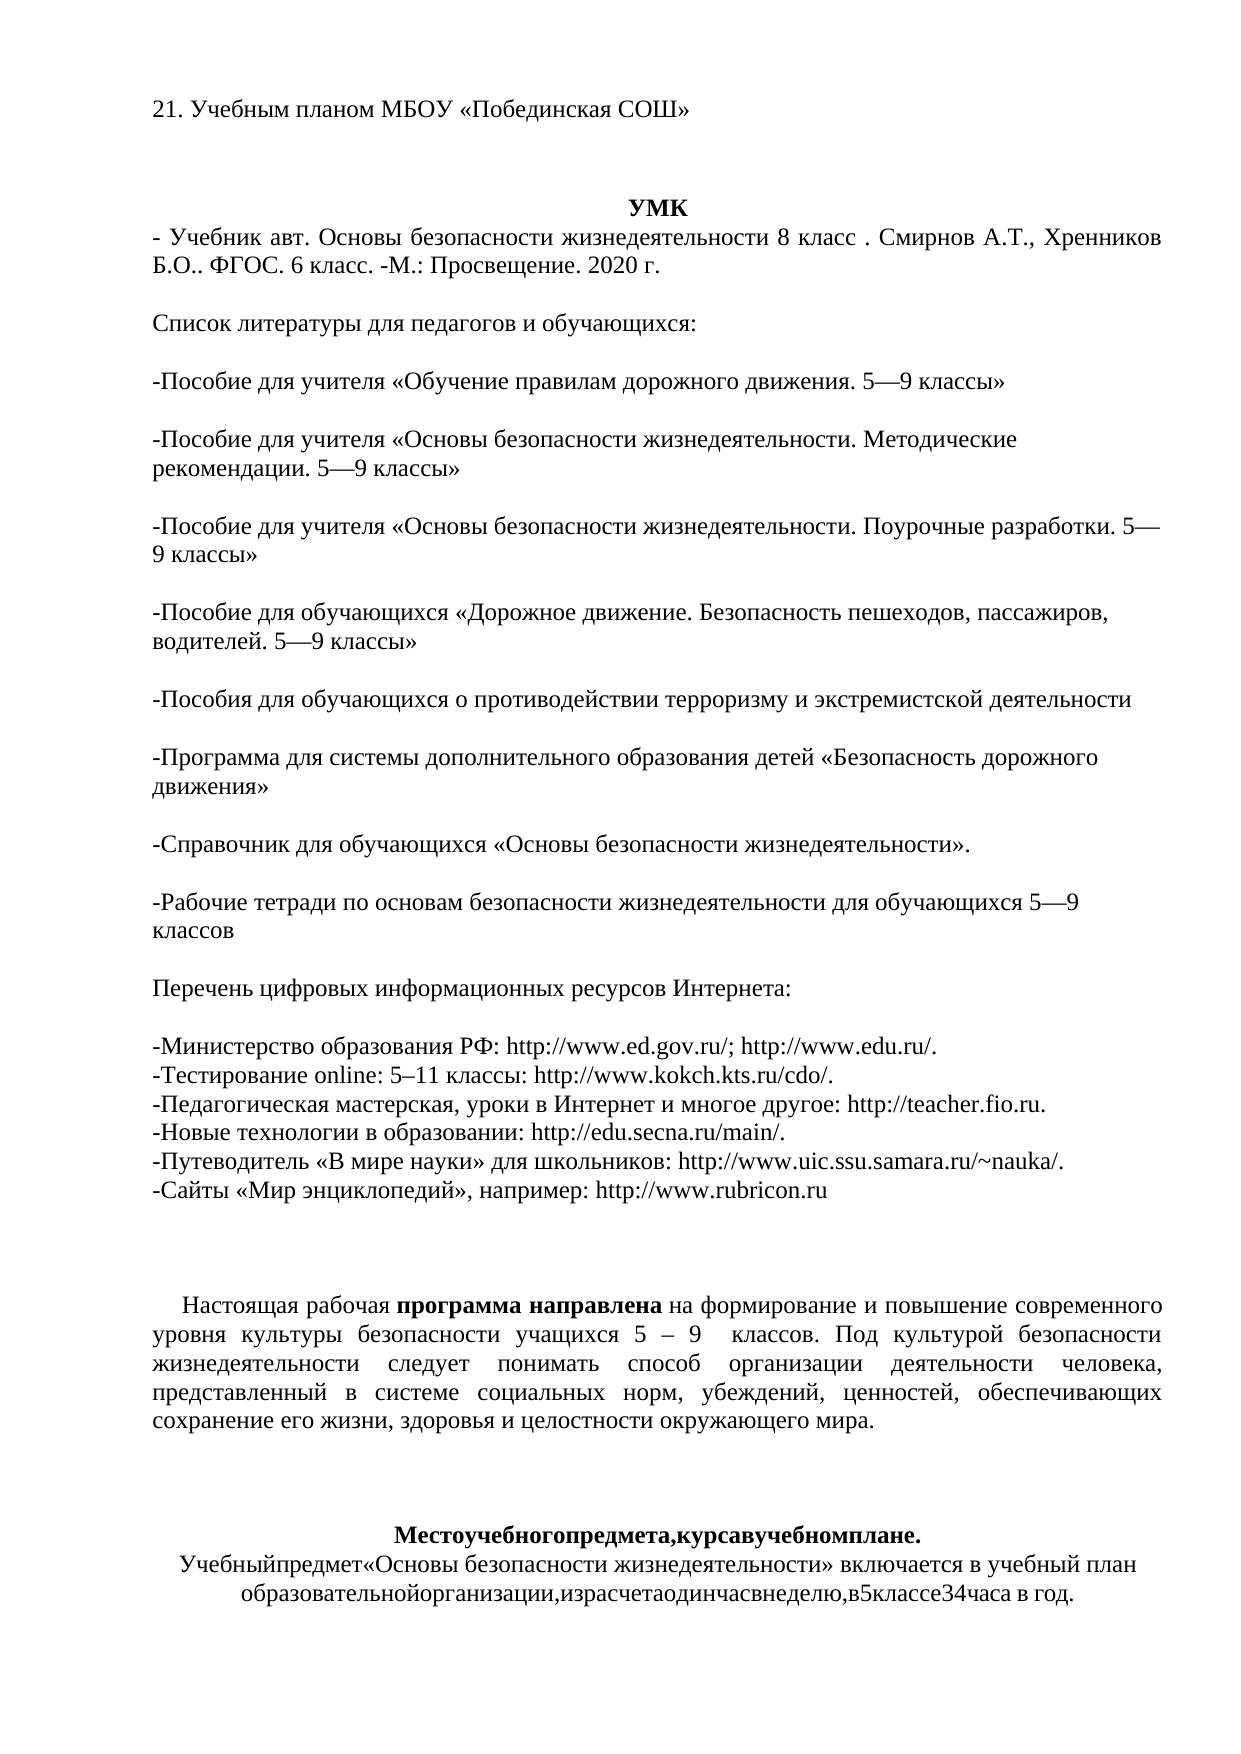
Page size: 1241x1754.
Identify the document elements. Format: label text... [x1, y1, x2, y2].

text Учебныйпредмет«Основы безопасности жизнедеятельности» включается в учебный план образовательнойорганизации,израсчетаодинчасвнеделю,в5классе34часа в год. [152, 1549, 1163, 1607]
text Местоучебногопредмета,курсавучебномплане. [152, 1520, 1163, 1549]
text -Рабочие тетради по основам безопасности жизнедеятельности для обучающихся 5—9 классов [152, 887, 1163, 944]
text -Пособие для учителя «Обучение правилам дорожного движения. 5—9 классы» [152, 366, 1163, 395]
text - Учебник авт. Основы безопасности жизнедеятельности 8 класс . Смирнов А.Т., Хренников Б.О.. ФГОС. 6 класс. -М.: Просвещение. 2020 г. [152, 222, 1163, 279]
text -Пособие для обучающихся «Дорожное движение. Безопасность пешеходов, пассажиров, водителей. 5—9 классы» [152, 597, 1163, 655]
list Учебным планом МБОУ «Побединская СОШ» [152, 94, 1144, 122]
text -Пособие для учителя «Основы безопасности жизнедеятельности. Поурочные разработки. 5—9 классы» [152, 511, 1163, 568]
text Настоящая рабочая программа направлена на формирование и повышение современного уровня культуры безопасности учащихся 5 – 9 классов. Под культурой безопасности жизнедеятельности следует понимать способ организации деятельности человека, представленный в системе социальных норм, убеждений, ценностей, обеспечивающих сохранение его жизни, здоровья и целостности окружающего мира. [152, 1290, 1163, 1434]
text -Программа для системы дополнительного образования детей «Безопасность дорожного движения» [152, 742, 1163, 799]
text -Министерство образования РФ: http://www.ed.gov.ru/; http://www.edu.ru/. -Тестирование online: 5–11 классы: http://www.kokch.kts.ru/cdo/. -Педагогическая мастерская, уроки в Интернет и многое другое: http://teacher.fio.ru. -Новые технологии в образовании: http://edu.secna.ru/main/. -Путеводитель «В мире науки» для школьников: http://www.uic.ssu.samara.ru/~nauka/. -Сайты «Мир энциклопедий», например: http://www.rubricon.ru [152, 1031, 1163, 1204]
text Список литературы для педагогов и обучающихся: [152, 308, 1163, 337]
text УМК [152, 193, 1163, 222]
text Перечень цифровых информационных ресурсов Интернета: [152, 973, 1163, 1002]
text -Пособия для обучающихся о противодействии терроризму и экстремистской деятельности [152, 684, 1163, 713]
text -Пособие для учителя «Основы безопасности жизнедеятельности. Методические рекомендации. 5—9 классы» [152, 424, 1163, 482]
text -Справочник для обучающихся «Основы безопасности жизнедеятельности». [152, 829, 1163, 857]
